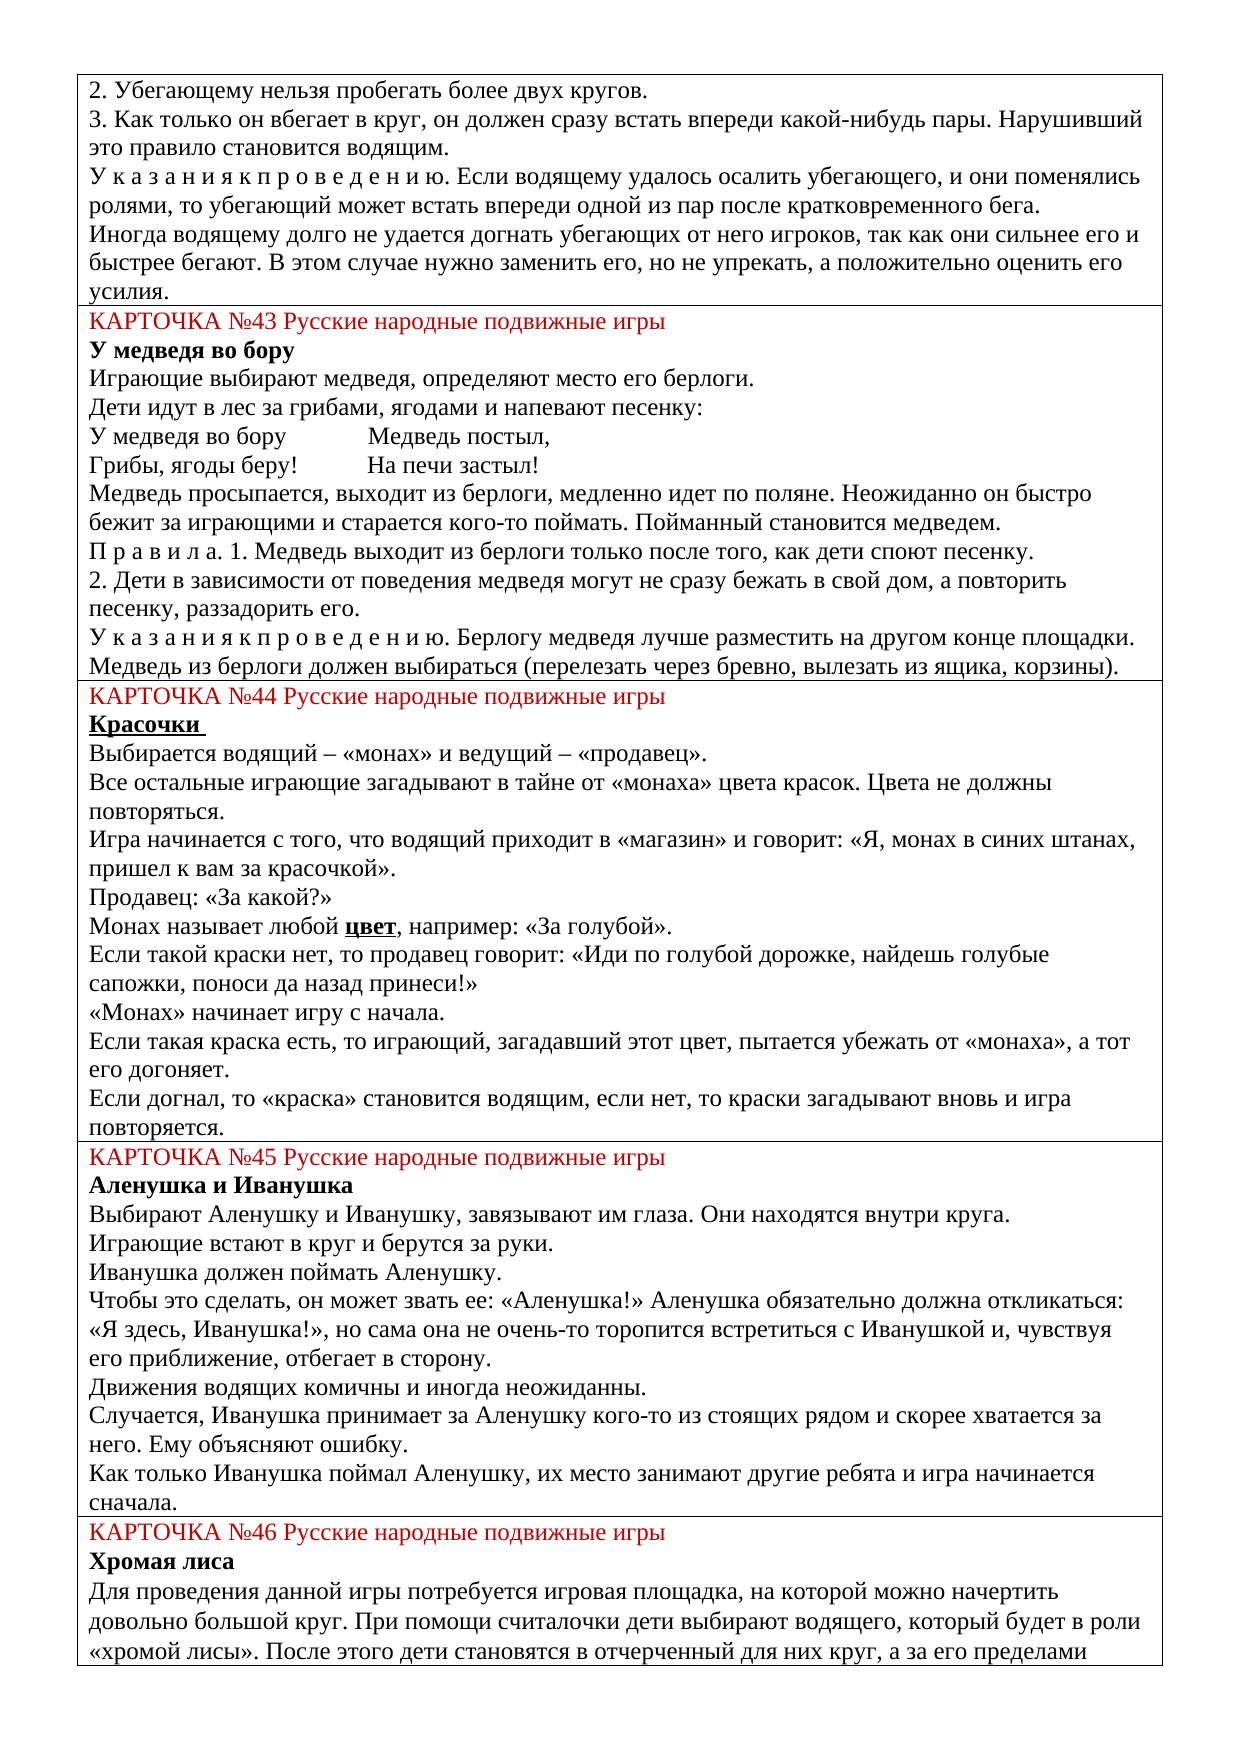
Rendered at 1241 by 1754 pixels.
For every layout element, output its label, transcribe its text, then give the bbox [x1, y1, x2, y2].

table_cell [78, 75, 1162, 305]
table_cell КАРТОЧКА №43 Русские народные подвижные игры У медведя во бору Играющие выбирают медведя, определяют место его берлоги. Дети идут в лес за грибами, ягодами и напевают песенку: У медведя во бору Медведь постыл, Грибы, ягоды беру! На печи застыл! Медведь просыпается, выходит из берлоги, медленно идет по поляне. Неожиданно он быстро бежит за играющими и старается кого-то поймать. Пойманный становится медведем. П р а в и л а. 1. Медведь выходит из берлоги только после того, как дети споют песенку. 2. Дети в зависимости от поведения медведя могут не сразу бежать в свой дом, а повторить песенку, раззадорить его. У к а з а н и я к п р о в е д е н и ю. Берлогу медведя лучше разместить на другом конце площадки. Медведь из берлоги должен выбираться (перелезать через бревно, вылезать из ящика, корзины). [78, 306, 1162, 680]
table_cell КАРТОЧКА №45 Русские народные подвижные игры Аленушка и Иванушка Выбирают Аленушку и Иванушку, завязывают им глаза. Они находятся внутри круга. Играющие встают в круг и берутся за руки. Иванушка должен поймать Аленушку. Чтобы это сделать, он может звать ее: «Аленушка!» Аленушка обязательно должна откликаться: «Я здесь, Иванушка!», но сама она не очень-то торопится встретиться с Иванушкой и, чувствуя его приближение, отбегает в сторону. Движения водящих комичны и иногда неожиданны. Случается, Иванушка принимает за Аленушку кого-то из стоящих рядом и скорее хватается за него. Ему объясняют ошибку. Как только Иванушка поймал Аленушку, их место занимают другие ребята и игра начинается сначала. [78, 1142, 1162, 1516]
table_cell КАРТОЧКА №44 Русские народные подвижные игры Красочки Выбирается водящий – «монах» и ведущий – «продавец». Все остальные играющие загадывают в тайне от «монаха» цвета красок. Цвета не должны повторяться. Игра начинается с того, что водящий приходит в «магазин» и говорит: «Я, монах в синих штанах, пришел к вам за красочкой». Продавец: «За какой?» Монах называет любой цвет, например: «За голубой». Если такой краски нет, то продавец говорит: «Иди по голубой дорожке, найдешь голубые сапожки, поноси да назад принеси!» «Монах» начинает игру с начала. Если такая краска есть, то играющий, загадавший этот цвет, пытается убежать от «монаха», а тот его догоняет. Если догнал, то «краска» становится водящим, если нет, то краски загадывают вновь и игра повторяется. [78, 681, 1162, 1141]
